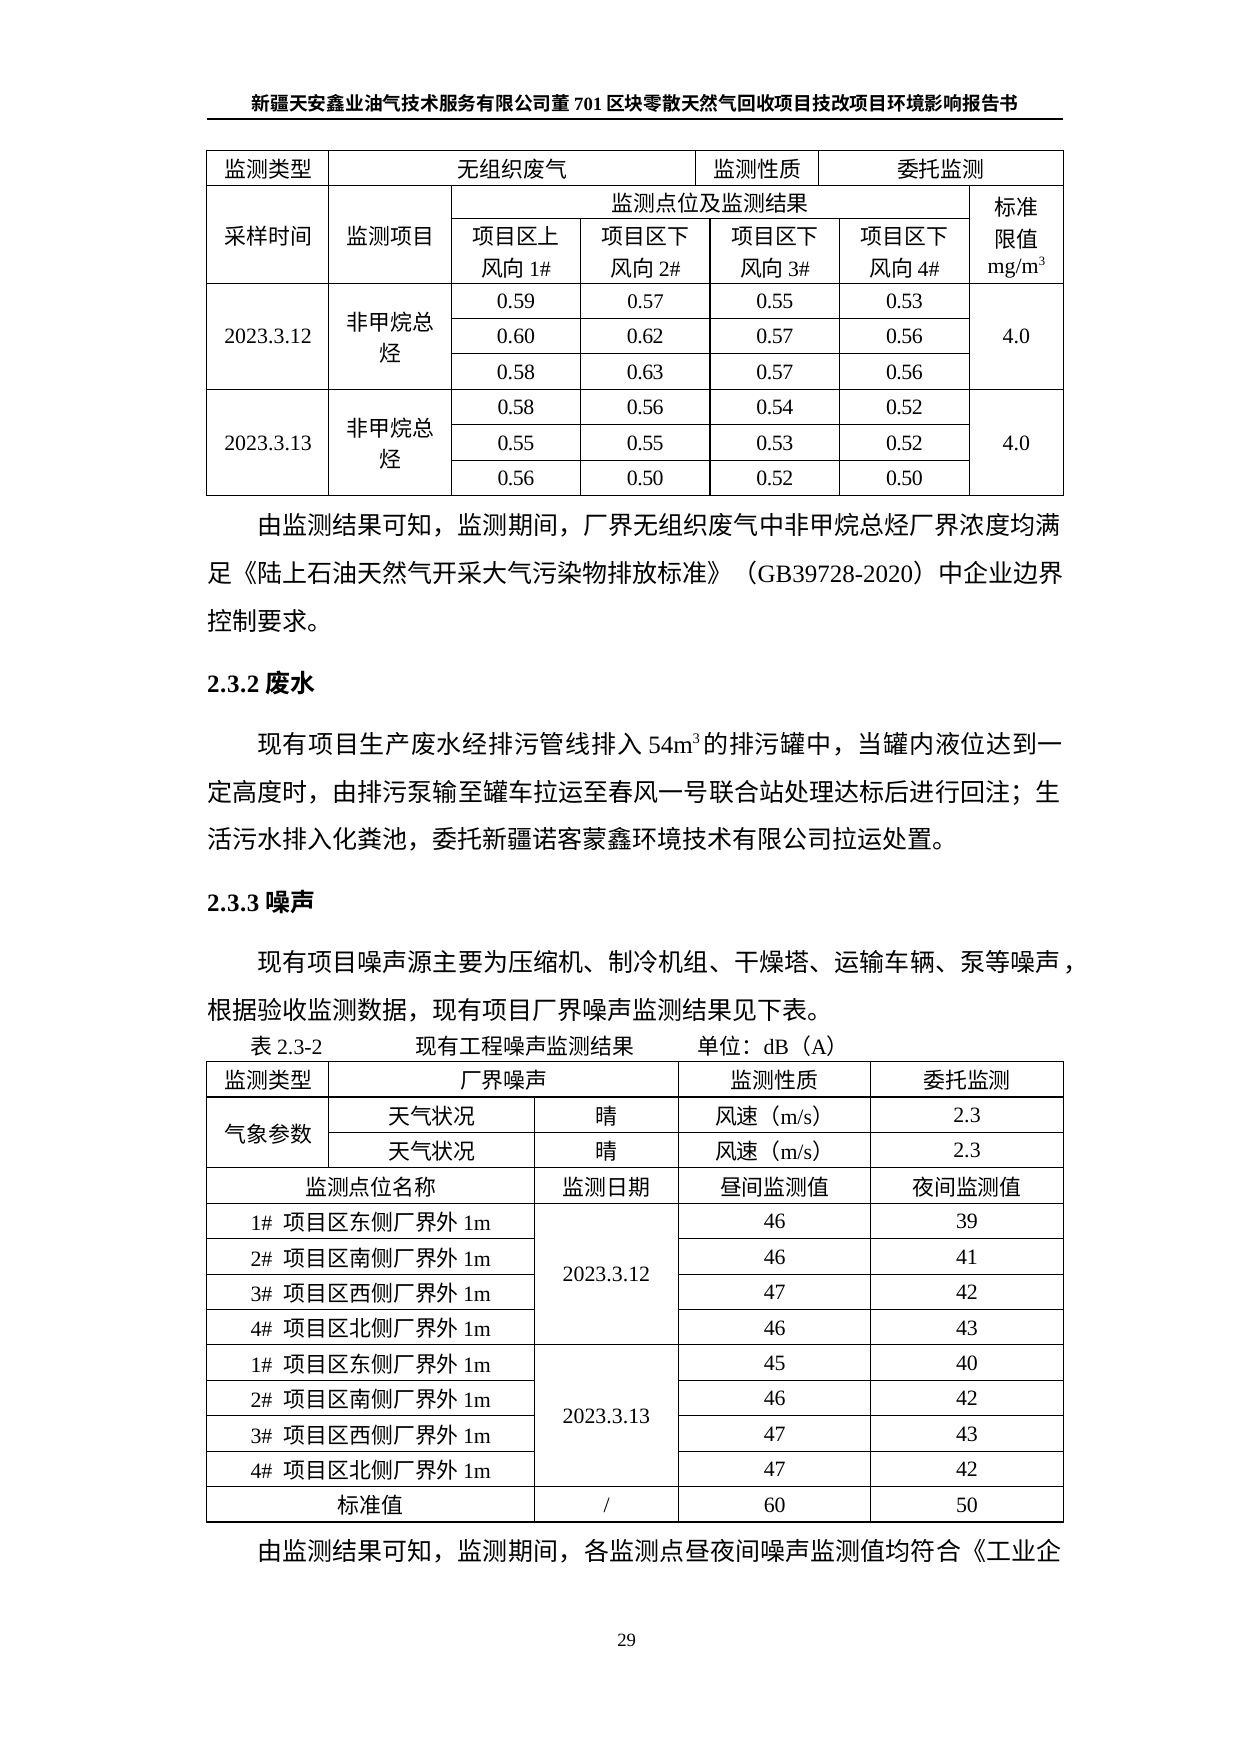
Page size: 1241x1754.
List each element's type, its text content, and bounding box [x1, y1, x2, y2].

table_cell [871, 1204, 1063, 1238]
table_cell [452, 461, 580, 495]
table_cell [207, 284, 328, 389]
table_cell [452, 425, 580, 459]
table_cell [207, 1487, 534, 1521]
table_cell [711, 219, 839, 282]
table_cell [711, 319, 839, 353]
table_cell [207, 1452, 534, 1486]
text 现有项目噪声源主要为压缩机、制冷机组、干燥塔、运输车辆、泵等噪声，根据验收监测数据，现有项目厂界噪声监测结果见下表。 [207, 933, 1063, 1029]
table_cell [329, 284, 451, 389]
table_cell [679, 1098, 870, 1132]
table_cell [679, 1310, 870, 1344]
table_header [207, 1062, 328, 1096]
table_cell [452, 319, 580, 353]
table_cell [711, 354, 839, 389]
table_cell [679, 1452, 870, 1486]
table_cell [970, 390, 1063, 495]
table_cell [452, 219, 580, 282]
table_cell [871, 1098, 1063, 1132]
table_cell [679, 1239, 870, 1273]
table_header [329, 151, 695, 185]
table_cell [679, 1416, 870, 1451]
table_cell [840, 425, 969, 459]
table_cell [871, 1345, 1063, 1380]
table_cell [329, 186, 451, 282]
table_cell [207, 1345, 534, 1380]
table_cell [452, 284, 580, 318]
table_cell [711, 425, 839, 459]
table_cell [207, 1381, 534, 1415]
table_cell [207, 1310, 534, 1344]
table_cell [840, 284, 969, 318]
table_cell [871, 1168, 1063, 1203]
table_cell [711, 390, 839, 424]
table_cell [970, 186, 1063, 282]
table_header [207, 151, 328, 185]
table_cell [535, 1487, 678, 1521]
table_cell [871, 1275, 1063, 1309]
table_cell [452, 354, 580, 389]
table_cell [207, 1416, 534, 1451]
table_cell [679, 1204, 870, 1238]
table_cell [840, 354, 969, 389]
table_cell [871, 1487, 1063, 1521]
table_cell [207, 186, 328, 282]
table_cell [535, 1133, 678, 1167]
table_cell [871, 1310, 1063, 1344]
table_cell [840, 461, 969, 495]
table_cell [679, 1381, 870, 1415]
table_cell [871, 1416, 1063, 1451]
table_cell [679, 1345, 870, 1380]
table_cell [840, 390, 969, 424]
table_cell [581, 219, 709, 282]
text 由监测结果可知，监测期间，厂界无组织废气中非甲烷总烃厂界浓度均满足《陆上石油天然气开采大气污染物排放标准》（GB39728-2020）中企业边界控制要求。 [207, 496, 1063, 640]
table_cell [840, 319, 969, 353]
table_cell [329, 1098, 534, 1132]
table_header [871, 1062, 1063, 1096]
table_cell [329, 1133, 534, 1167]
subtitle 2.3.2废水 [207, 652, 1063, 702]
subtitle 2.3.3噪声 [207, 871, 1063, 921]
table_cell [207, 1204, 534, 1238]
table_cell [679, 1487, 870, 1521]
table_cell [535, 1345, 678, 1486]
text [207, 1523, 1063, 1570]
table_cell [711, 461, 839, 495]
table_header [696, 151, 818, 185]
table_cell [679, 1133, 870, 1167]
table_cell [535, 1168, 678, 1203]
text 现有项目生产废水经排污管线排入54m3的排污罐中，当罐内液位达到一定高度时，由排污泵输至罐车拉运至春风一号联合站处理达标后进行回注；生活污水排入化粪池，委托新疆诺客蒙鑫环境技术有限公司拉运处置。 [207, 715, 1063, 858]
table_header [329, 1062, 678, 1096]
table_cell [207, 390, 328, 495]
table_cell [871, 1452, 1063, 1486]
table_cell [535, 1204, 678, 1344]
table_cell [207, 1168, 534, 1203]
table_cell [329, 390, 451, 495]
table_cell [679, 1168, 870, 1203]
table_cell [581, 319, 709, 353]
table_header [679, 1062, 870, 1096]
text 表2.3-2 现有工程噪声监测结果 单位：dB（A） [207, 1029, 1063, 1061]
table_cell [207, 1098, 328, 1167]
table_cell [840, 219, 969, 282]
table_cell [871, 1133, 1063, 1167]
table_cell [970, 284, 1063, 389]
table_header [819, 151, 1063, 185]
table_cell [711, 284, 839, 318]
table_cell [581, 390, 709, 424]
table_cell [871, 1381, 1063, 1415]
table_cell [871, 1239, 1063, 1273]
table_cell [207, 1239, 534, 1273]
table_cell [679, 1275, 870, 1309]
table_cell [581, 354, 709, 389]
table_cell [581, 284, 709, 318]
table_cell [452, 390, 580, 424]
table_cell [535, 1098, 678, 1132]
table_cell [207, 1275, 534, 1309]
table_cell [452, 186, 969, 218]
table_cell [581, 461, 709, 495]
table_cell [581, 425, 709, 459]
